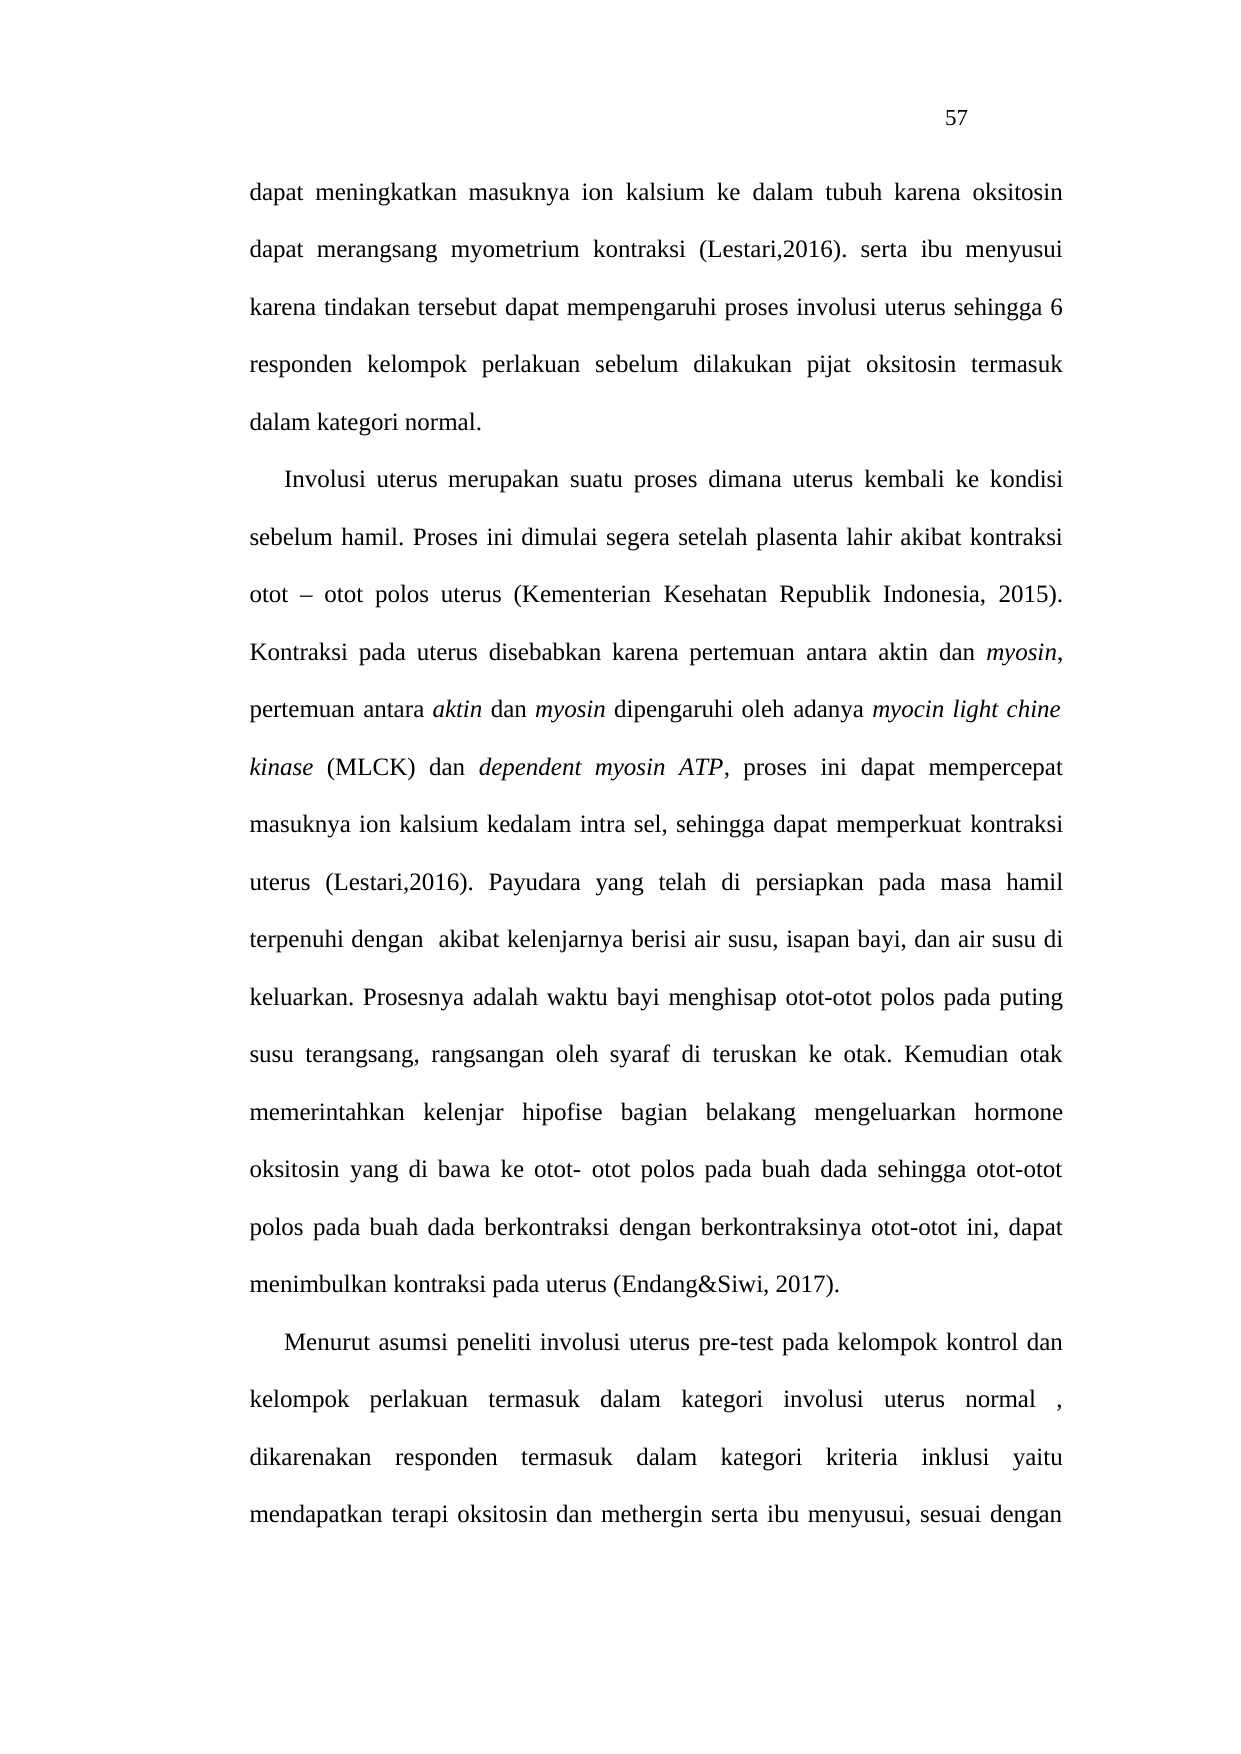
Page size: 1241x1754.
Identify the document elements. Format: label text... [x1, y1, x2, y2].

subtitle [249, 1327, 1063, 1528]
subtitle Involusi uterus merupakan suatu proses dimana uterus kembali ke kondisi sebelum hamil. Proses ini dimulai segera setelah plasenta lahir akibat kontraksi otot – otot polos uterus (Kementerian Kesehatan Republik Indonesia, 2015). Kontraksi pada uterus disebabkan karena pertemuan antara aktin dan myosin, pertemuan antara aktin dan myosin dipengaruhi oleh adanya myocin light chine kinase (MLCK) dan dependent myosin ATP, proses ini dapat mempercepat masuknya ion kalsium kedalam intra sel, sehingga dapat memperkuat kontraksi uterus (Lestari,2016). Payudara yang telah di persiapkan pada masa hamil terpenuhi dengan akibat kelenjarnya berisi air susu, isapan bayi, dan air susu di keluarkan. Prosesnya adalah waktu bayi menghisap otot-otot polos pada puting susu terangsang, rangsangan oleh syaraf di teruskan ke otak. Kemudian otak memerintahkan kelenjar hipofise bagian belakang mengeluarkan hormone oksitosin yang di bawa ke otot- otot polos pada buah dada sehingga otot-otot polos pada buah dada berkontraksi dengan berkontraksinya otot-otot ini, dapat menimbulkan kontraksi pada uterus (Endang&Siwi, 2017). [249, 464, 1063, 1298]
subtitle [249, 177, 1063, 436]
